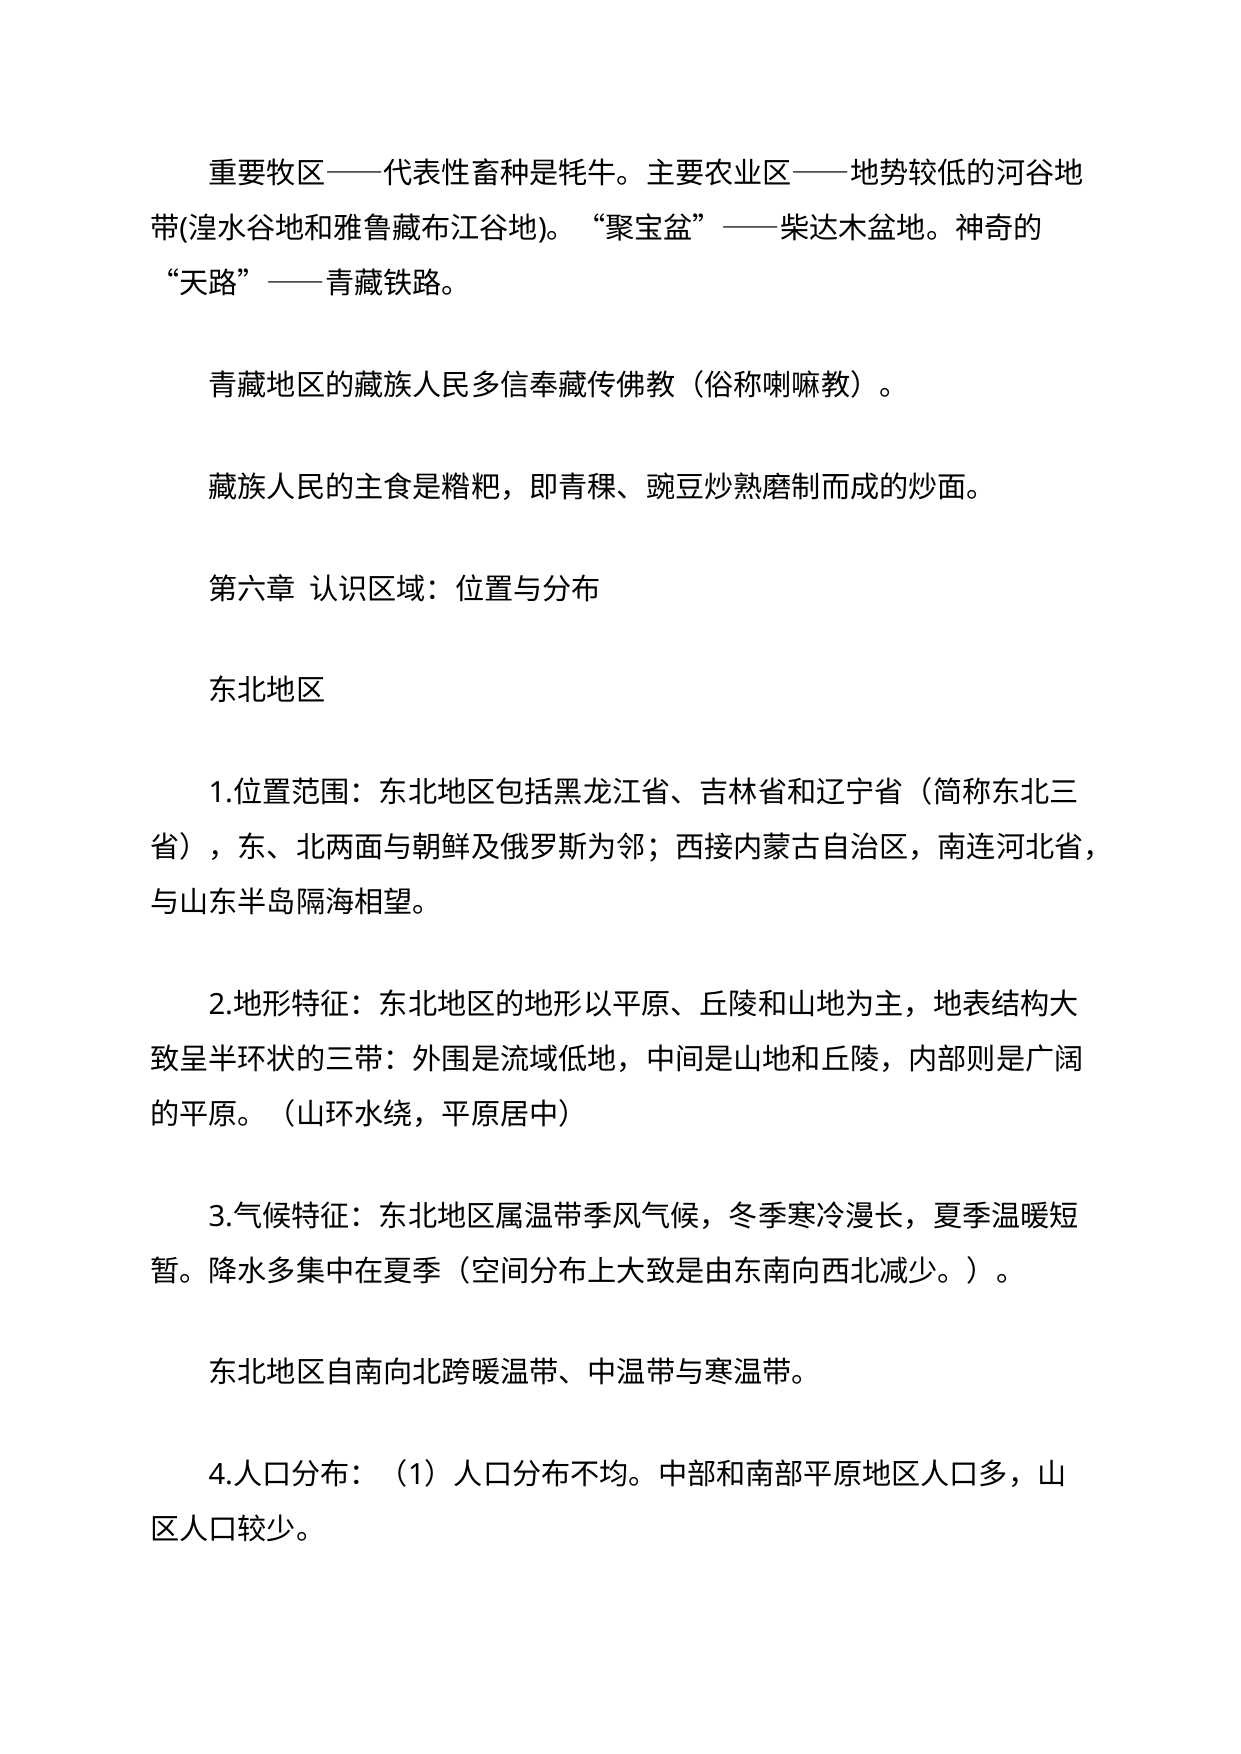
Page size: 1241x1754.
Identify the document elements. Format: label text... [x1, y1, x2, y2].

text 重要牧区——代表性畜种是牦牛。主要农业区——地势较低的河谷地带(湟水谷地和雅鲁藏布江谷地)。“聚宝盆”——柴达木盆地。神奇的“天路”——青藏铁路。 [150, 150, 1090, 302]
text 第六章 认识区域：位置与分布 [150, 565, 1090, 607]
text 2.地形特征：东北地区的地形以平原、丘陵和山地为主，地表结构大致呈半环状的三带：外围是流域低地，中间是山地和丘陵，内部则是广阔的平原。（山环水绕，平原居中） [150, 980, 1090, 1133]
text 青藏地区的藏族人民多信奉藏传佛教（俗称喇嘛教）。 [150, 362, 1090, 404]
text 3.气候特征：东北地区属温带季风气候，冬季寒冷漫长，夏季温暖短暂。降水多集中在夏季（空间分布上大致是由东南向西北减少。）。 [150, 1192, 1090, 1289]
text 东北地区 [150, 667, 1090, 709]
text 1.位置范围：东北地区包括黑龙江省、吉林省和辽宁省（简称东北三省），东、北两面与朝鲜及俄罗斯为邻；西接内蒙古自治区，南连河北省，与山东半岛隔海相望。 [150, 769, 1090, 921]
text 藏族人民的主食是糌粑，即青稞、豌豆炒熟磨制而成的炒面。 [150, 463, 1090, 506]
text 4.人口分布：（1）人口分布不均。中部和南部平原地区人口多，山区人口较少。 [150, 1451, 1090, 1548]
text 东北地区自南向北跨暖温带、中温带与寒温带。 [150, 1349, 1090, 1391]
